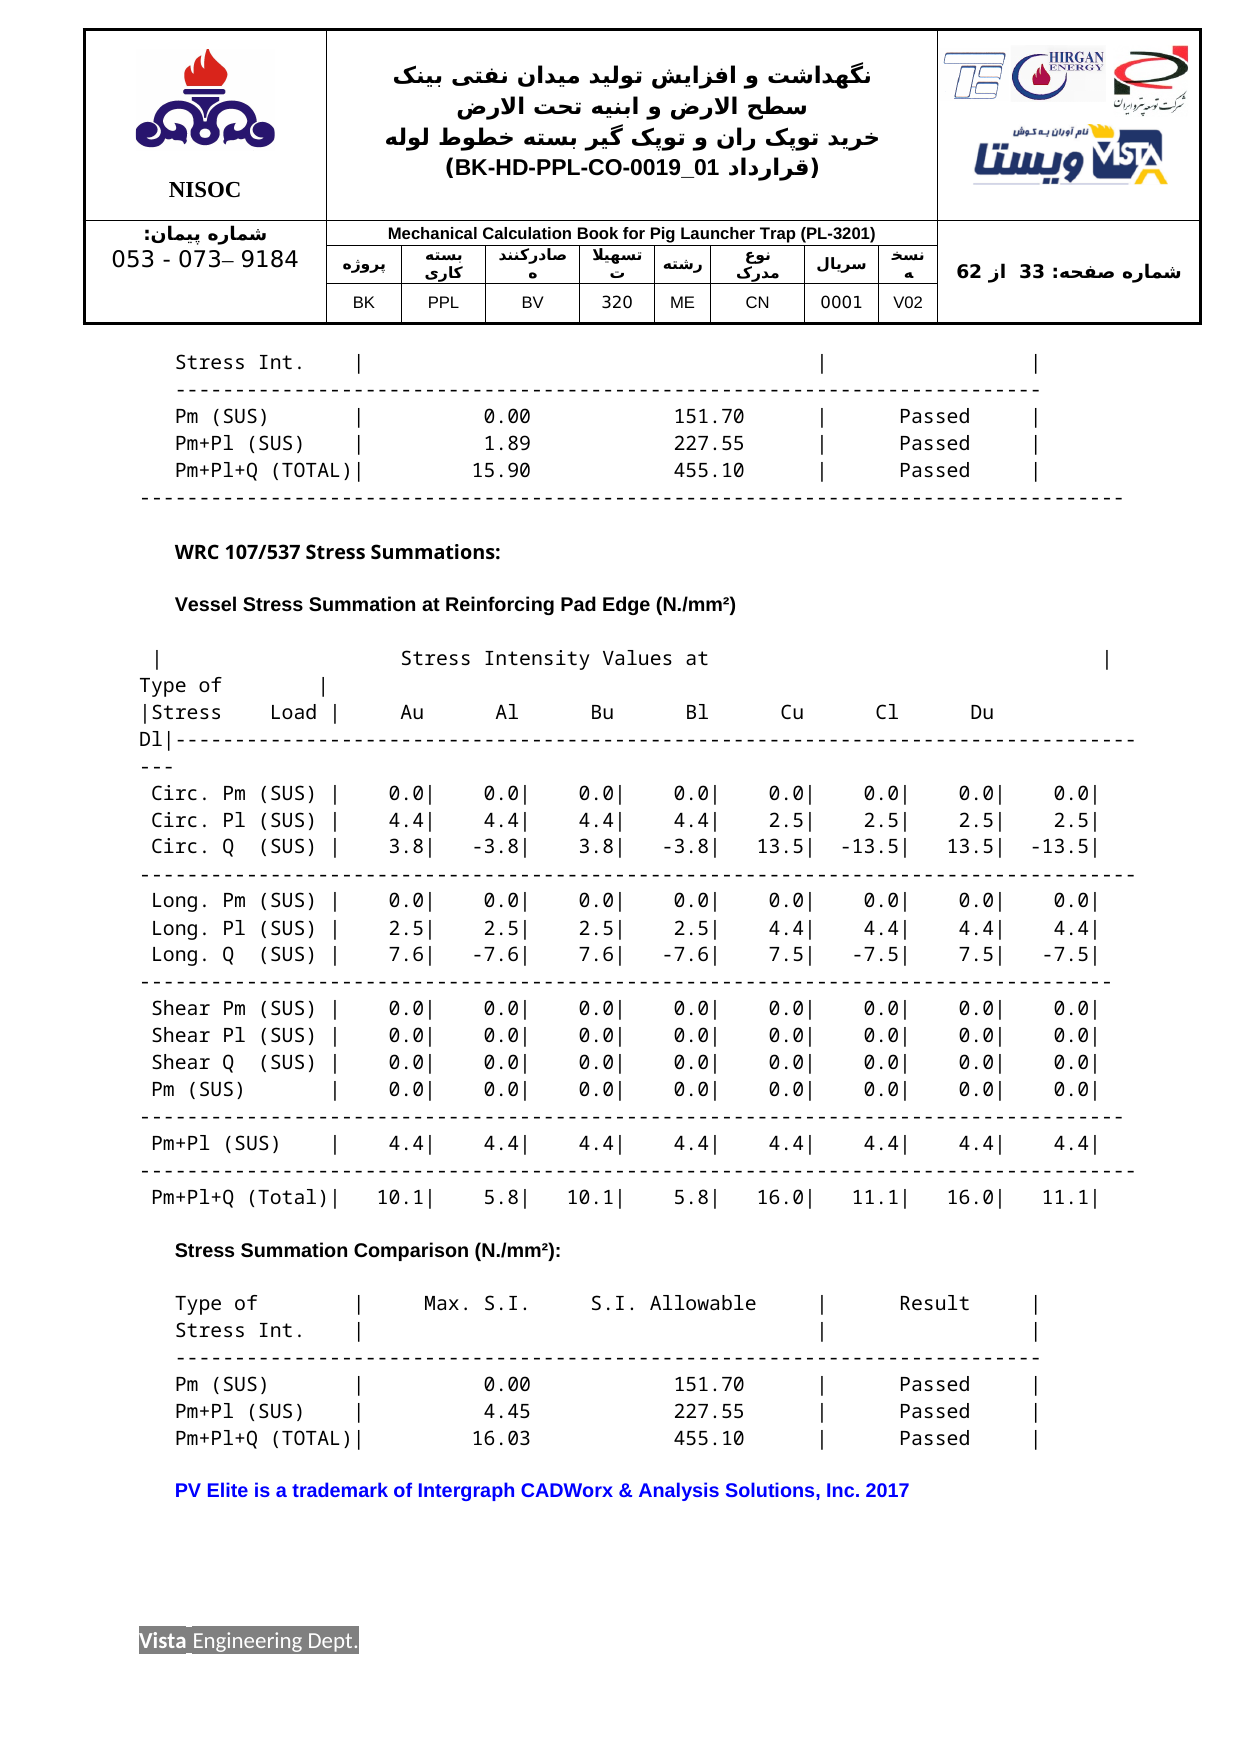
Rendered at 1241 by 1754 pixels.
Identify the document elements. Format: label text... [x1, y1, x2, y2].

text ------------------------------------------------------------------------- [139, 1343, 1146, 1370]
text Circ. Pm (SUS) | 0.0| 0.0| 0.0| 0.0| 0.0| 0.0| 0.0| 0.0| [139, 779, 1146, 806]
picture [1010, 45, 1106, 102]
text Pm+Pl+Q (TOTAL)| 15.90 455.10 | Passed | [139, 456, 1146, 483]
text Pm (SUS) | 0.00 151.70 | Passed | [139, 402, 1146, 429]
text Circ. Q (SUS) | 3.8| -3.8| 3.8| -3.8| 13.5| -13.5| 13.5| -13.5| [139, 833, 1146, 860]
text PV Elite is a trademark of Intergraph CADWorx & Analysis Solutions, Inc. 2017 [139, 1479, 1146, 1502]
text | Stress Intensity Values at | [139, 644, 1146, 671]
text Shear Pm (SUS) | 0.0| 0.0| 0.0| 0.0| 0.0| 0.0| 0.0| 0.0| [139, 995, 1146, 1022]
text Pm+Pl (SUS) | 4.45 227.55 | Passed | [139, 1397, 1146, 1424]
text Type of | |Stress Load | Au Al Bu Bl Cu Cl Du Dl|------------------------------------------------------------------------------------ [139, 671, 1146, 779]
text Pm (SUS) | 0.0| 0.0| 0.0| 0.0| 0.0| 0.0| 0.0| 0.0| [139, 1076, 1146, 1103]
picture [135, 49, 275, 151]
text WRC 107/537 Stress Summations: [139, 538, 1146, 565]
picture [972, 124, 1168, 185]
text ------------------------------------------------------------------------------------ [139, 860, 1146, 887]
text ----------------------------------------------------------------------------------- [139, 1103, 1146, 1129]
text Long. Pl (SUS) | 2.5| 2.5| 2.5| 2.5| 4.4| 4.4| 4.4| 4.4| [139, 914, 1146, 941]
text Pm+Pl (SUS) | 4.4| 4.4| 4.4| 4.4| 4.4| 4.4| 4.4| 4.4| [139, 1129, 1146, 1157]
text Circ. Pl (SUS) | 4.4| 4.4| 4.4| 4.4| 2.5| 2.5| 2.5| 2.5| [139, 806, 1146, 833]
text Pm+Pl+Q (Total)| 10.1| 5.8| 10.1| 5.8| 16.0| 11.1| 16.0| 11.1| [139, 1183, 1146, 1211]
text Pm (SUS) | 0.00 151.70 | Passed | [139, 1370, 1146, 1397]
text Pm+Pl+Q (TOTAL)| 16.03 455.10 | Passed | [139, 1424, 1146, 1451]
text ------------------------------------------------------------------------- [139, 375, 1146, 402]
text ---------------------------------------------------------------------------------- [139, 968, 1146, 995]
picture [1113, 45, 1189, 117]
text Shear Q (SUS) | 0.0| 0.0| 0.0| 0.0| 0.0| 0.0| 0.0| 0.0| [139, 1049, 1146, 1076]
text Long. Q (SUS) | 7.6| -7.6| 7.6| -7.6| 7.5| -7.5| 7.5| -7.5| [139, 941, 1146, 968]
text Type of | Max. S.I. S.I. Allowable | Result | [139, 1289, 1146, 1316]
text Stress Int. | | | [139, 1316, 1146, 1343]
text ------------------------------------------------------------------------------------ [139, 1157, 1146, 1183]
text Pm+Pl (SUS) | 1.89 227.55 | Passed | [139, 429, 1146, 456]
text ----------------------------------------------------------------------------------- [139, 483, 1146, 510]
text Stress Int. | | | [139, 348, 1146, 375]
text Shear Pl (SUS) | 0.0| 0.0| 0.0| 0.0| 0.0| 0.0| 0.0| 0.0| [139, 1022, 1146, 1049]
text Long. Pm (SUS) | 0.0| 0.0| 0.0| 0.0| 0.0| 0.0| 0.0| 0.0| [139, 887, 1146, 914]
text Vessel Stress Summation at Reinforcing Pad Edge (N./mm²) [139, 593, 1146, 616]
text Stress Summation Comparison (N./mm²): [139, 1238, 1146, 1261]
